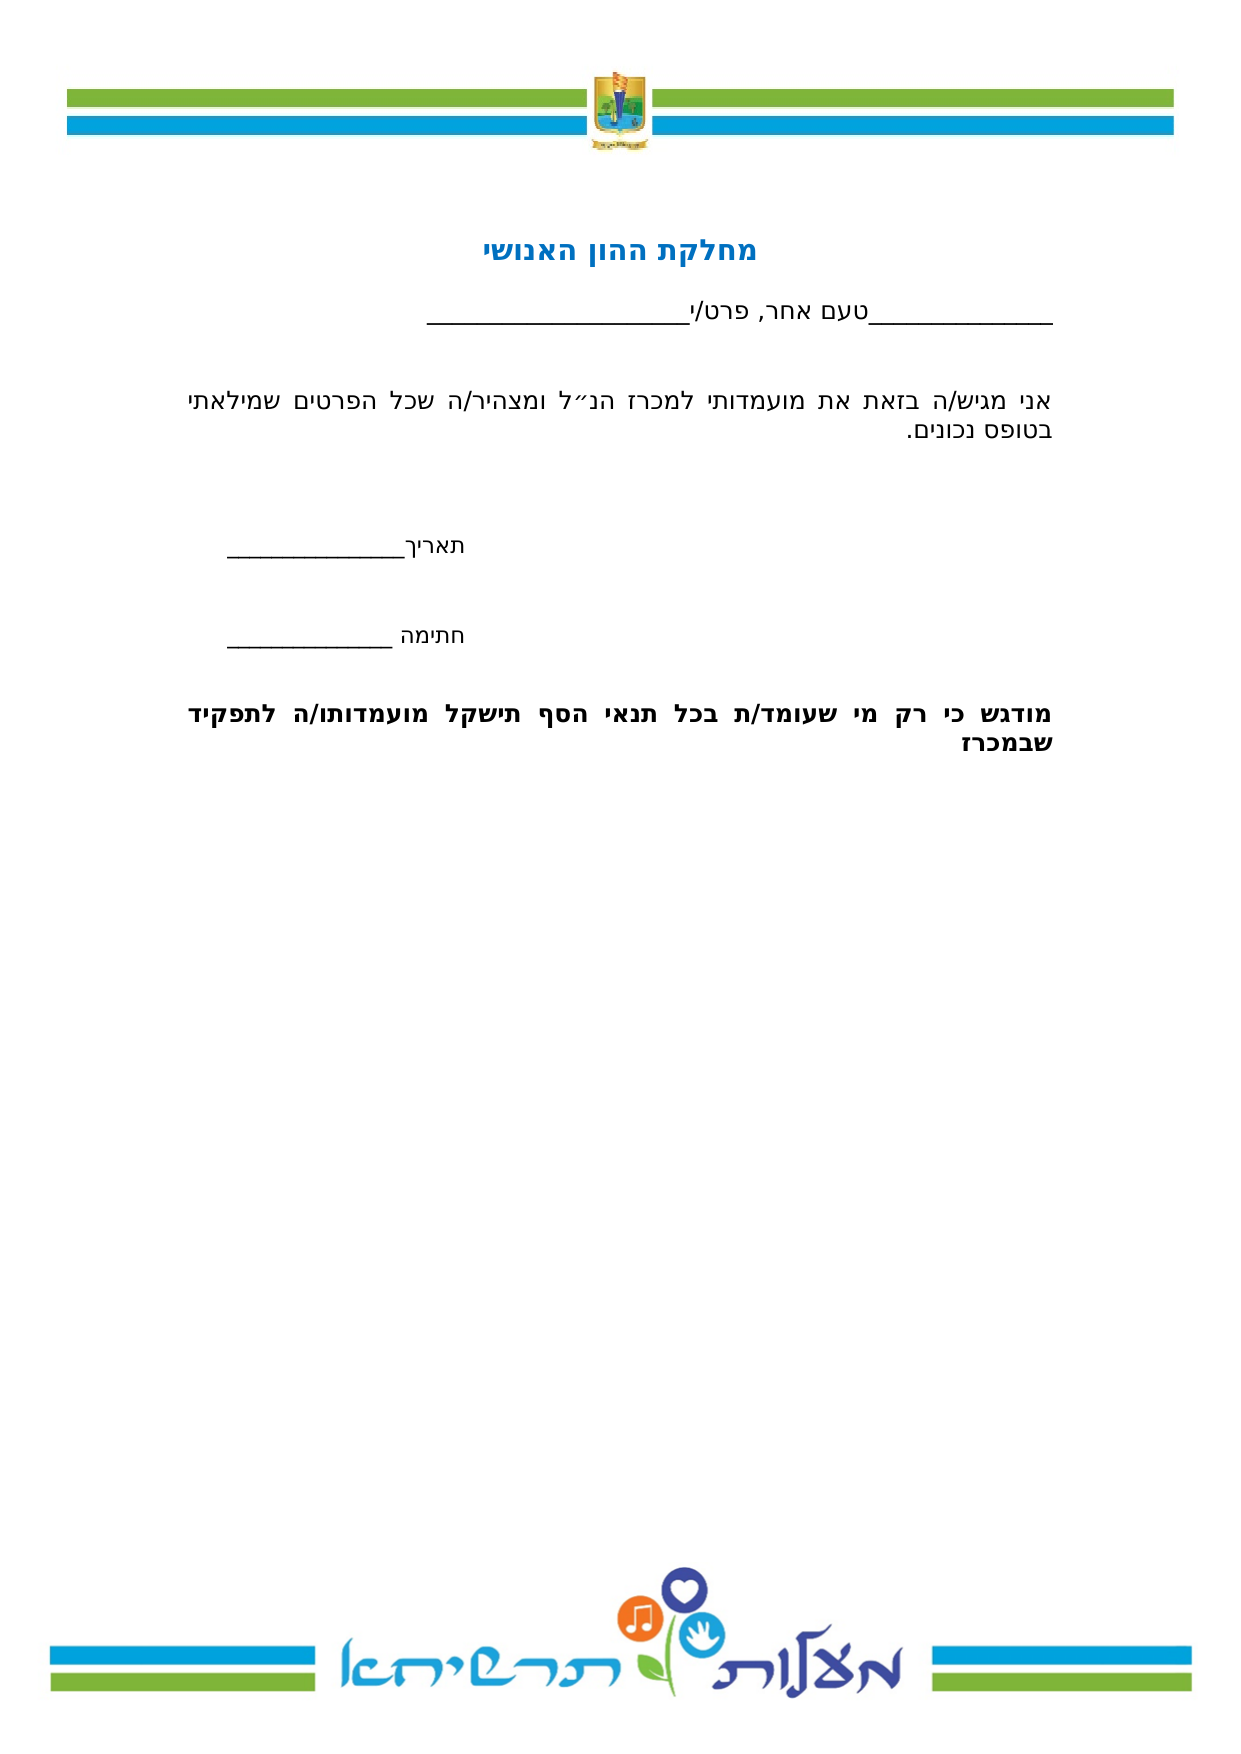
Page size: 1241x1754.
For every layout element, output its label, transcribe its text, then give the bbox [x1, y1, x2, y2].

text אני מגיש/ה בזאת את מועמדותי למכרז הנ״ל ומצהיר/ה שכל הפרטים שמילאתי בטופס נכונים. [187, 386, 1053, 445]
picture [0, 1562, 1241, 1712]
text חתימה [187, 622, 465, 649]
text ______טעם אחר, פרט/י_____________________ [187, 296, 1053, 326]
picture [0, 37, 1241, 182]
text תאריך [187, 532, 465, 559]
text מודגש כי רק מי שעומד/ת בכל תנאי הסף תישקל מועמדותו/ה לתפקיד שבמכרז [187, 699, 1053, 757]
